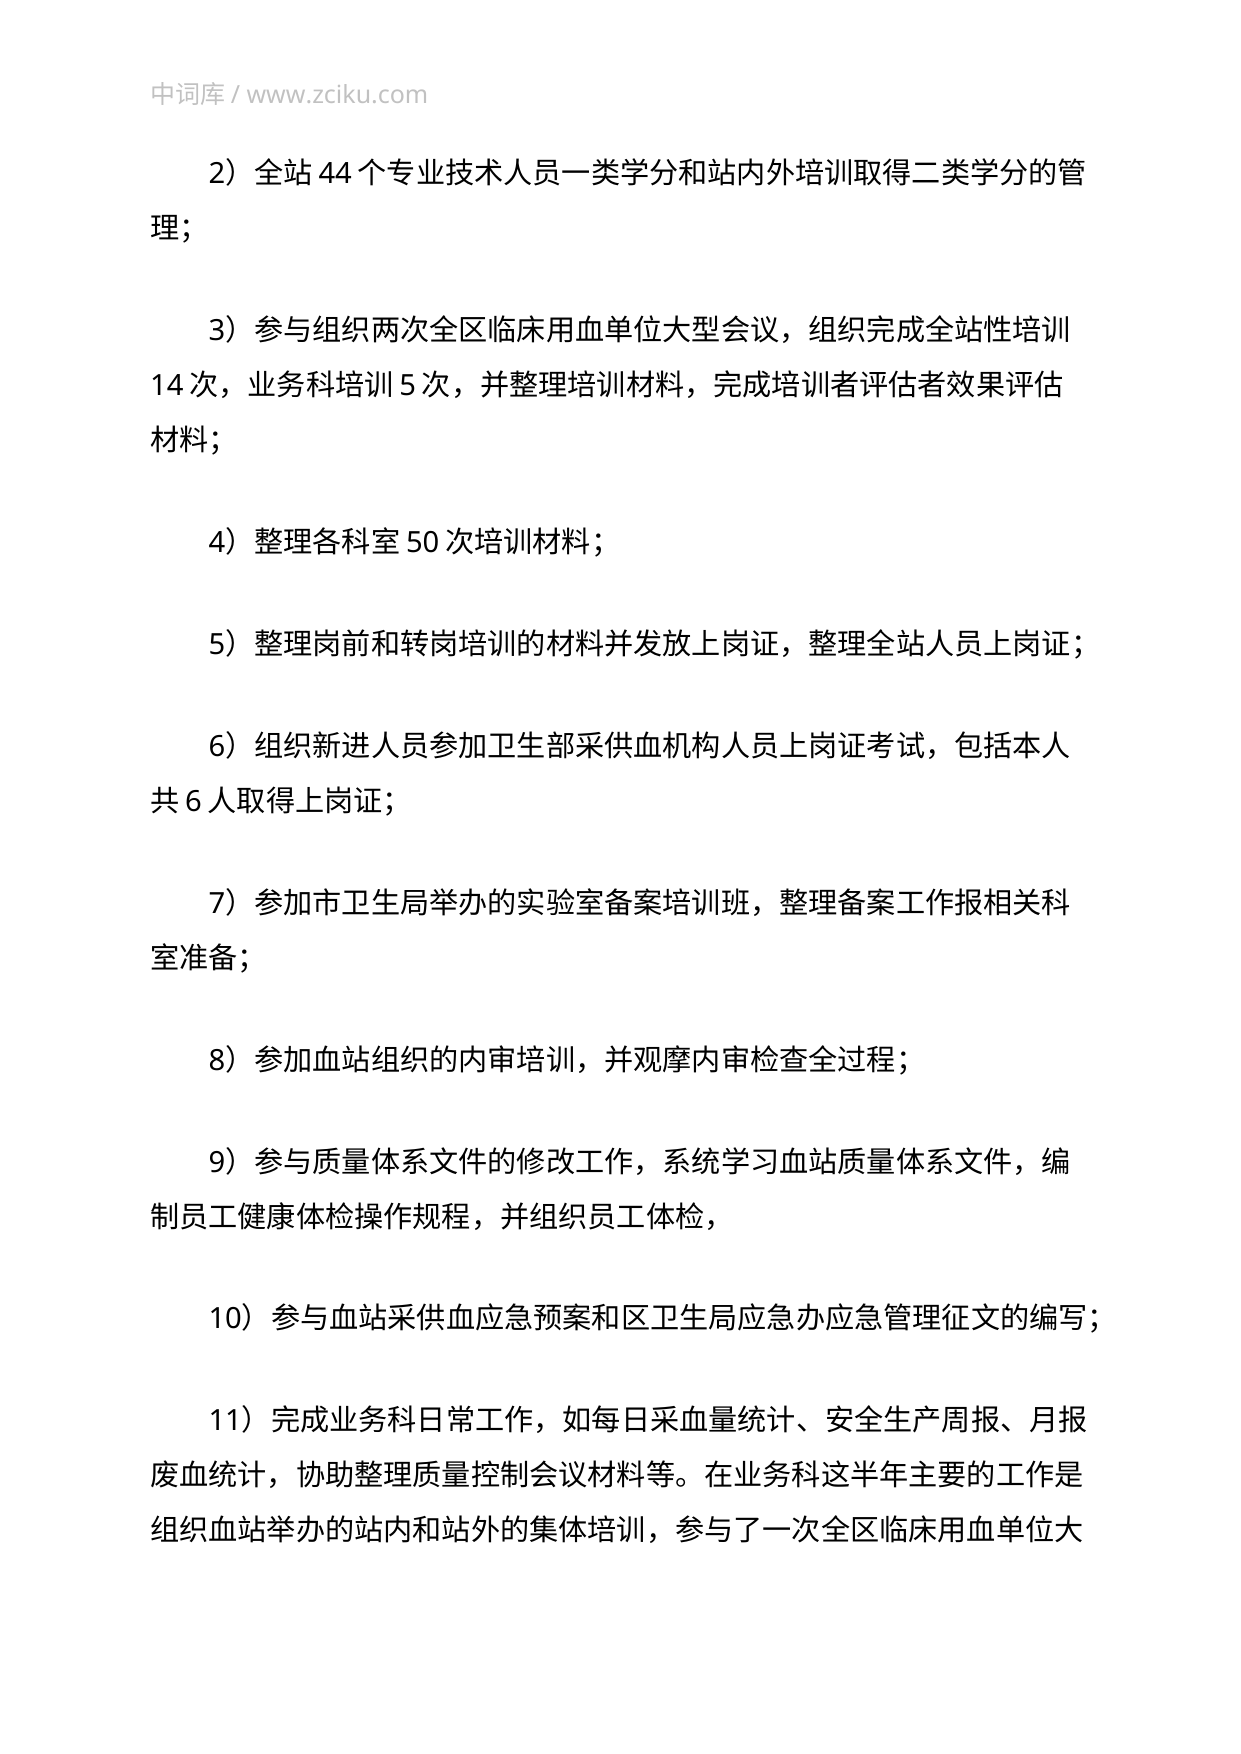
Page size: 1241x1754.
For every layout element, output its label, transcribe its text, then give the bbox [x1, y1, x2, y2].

text 2）全站44个专业技术人员一类学分和站内外培训取得二类学分的管理； [150, 150, 1090, 247]
text 8）参加血站组织的内审培训，并观摩内审检查全过程； [150, 1036, 1090, 1079]
text 5）整理岗前和转岗培训的材料并发放上岗证，整理全站人员上岗证； [150, 621, 1090, 663]
text 6）组织新进人员参加卫生部采供血机构人员上岗证考试，包括本人共6人取得上岗证； [150, 722, 1090, 820]
text 7）参加市卫生局举办的实验室备案培训班，整理备案工作报相关科室准备； [150, 879, 1090, 977]
text 9）参与质量体系文件的修改工作，系统学习血站质量体系文件，编制员工健康体检操作规程，并组织员工体检， [150, 1138, 1090, 1236]
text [150, 1397, 1090, 1549]
text 4）整理各科室50次培训材料； [150, 518, 1090, 561]
text 3）参与组织两次全区临床用血单位大型会议，组织完成全站性培训14次，业务科培训5次，并整理培训材料，完成培训者评估者效果评估材料； [150, 307, 1090, 459]
text 10）参与血站采供血应急预案和区卫生局应急办应急管理征文的编写； [150, 1295, 1090, 1337]
